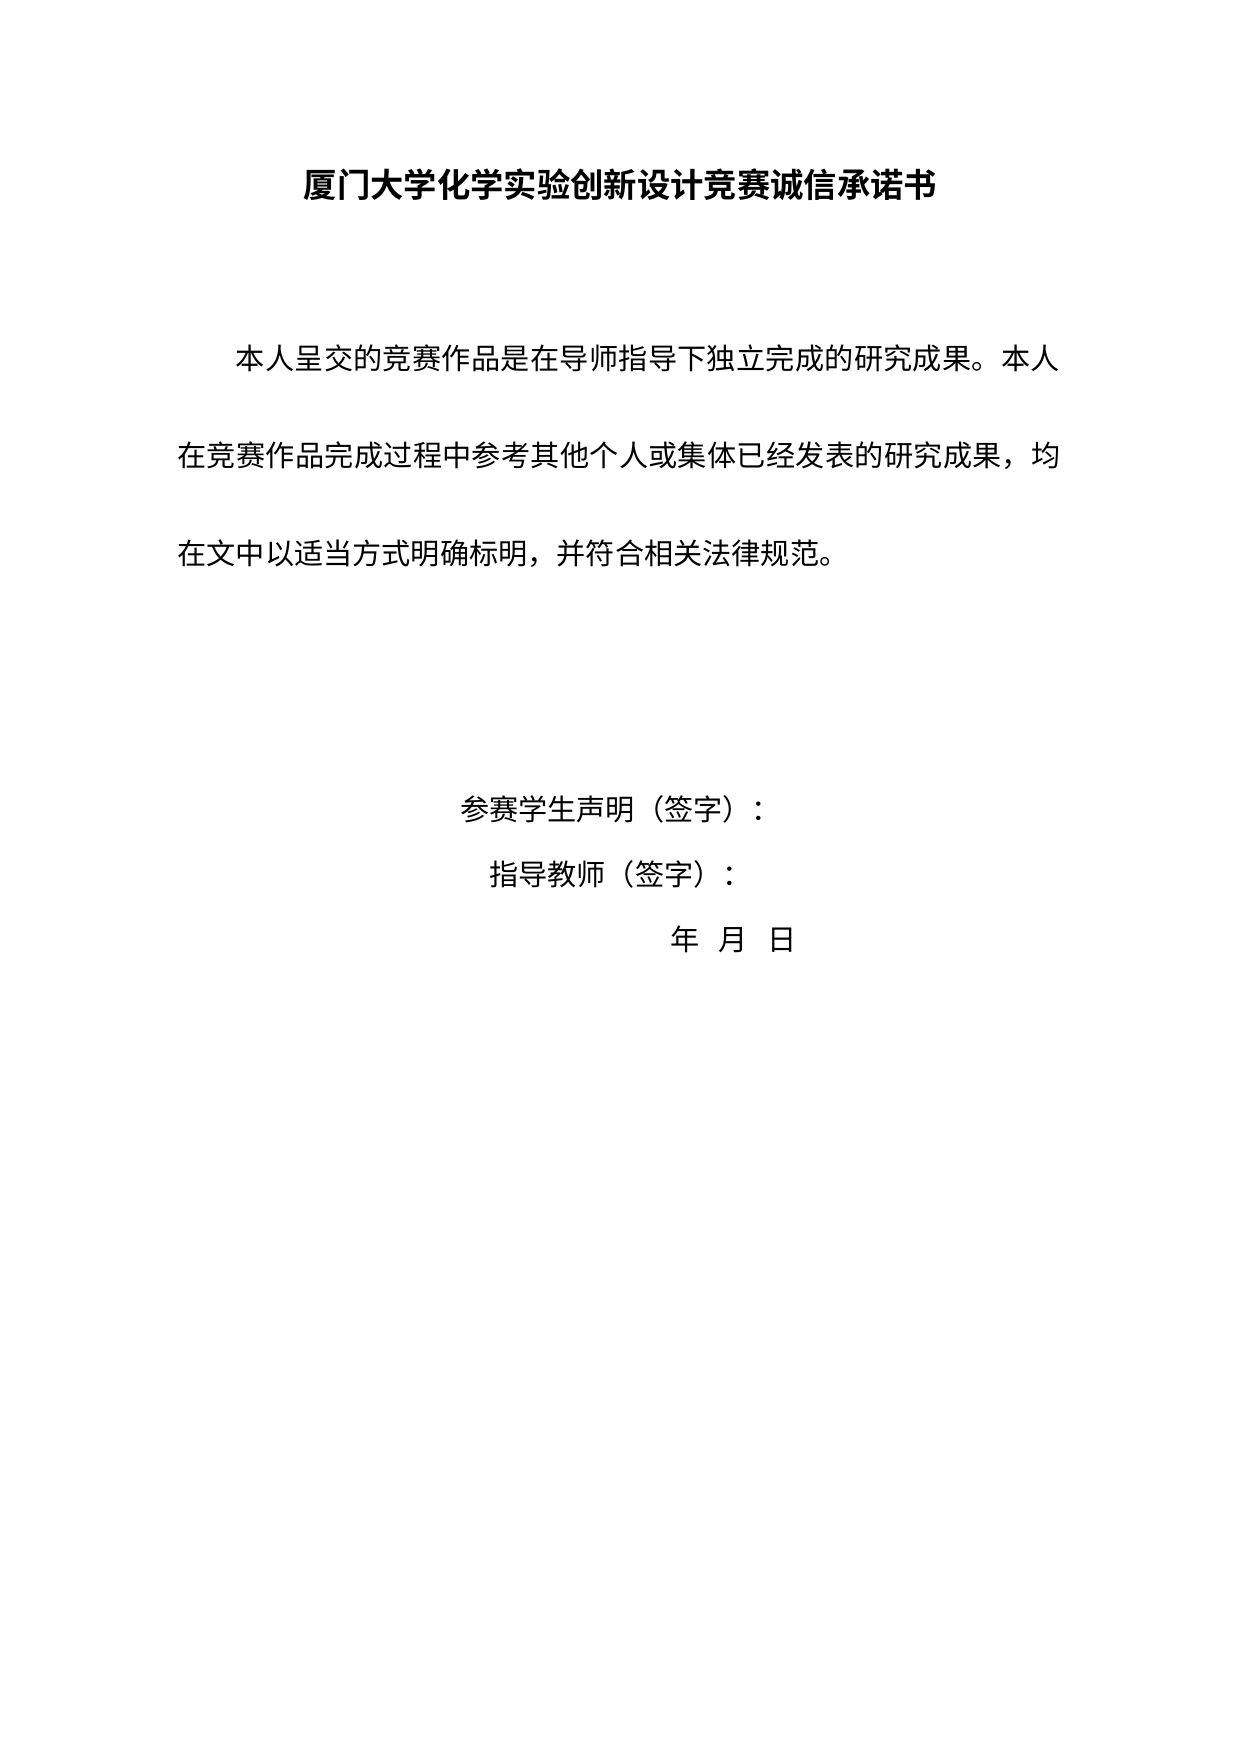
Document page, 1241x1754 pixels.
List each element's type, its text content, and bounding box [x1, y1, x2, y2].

text 厦门大学化学实验创新设计竞赛诚信承诺书 [177, 150, 1063, 215]
text 年 月 日 [177, 905, 1063, 970]
text 指导教师（签字）： [177, 840, 1063, 905]
text 参赛学生声明（签字）： [177, 775, 1063, 840]
text 本人呈交的竞赛作品是在导师指导下独立完成的研究成果。本人在竞赛作品完成过程中参考其他个人或集体已经发表的研究成果，均在文中以适当方式明确标明，并符合相关法律规范。 [177, 324, 1063, 584]
